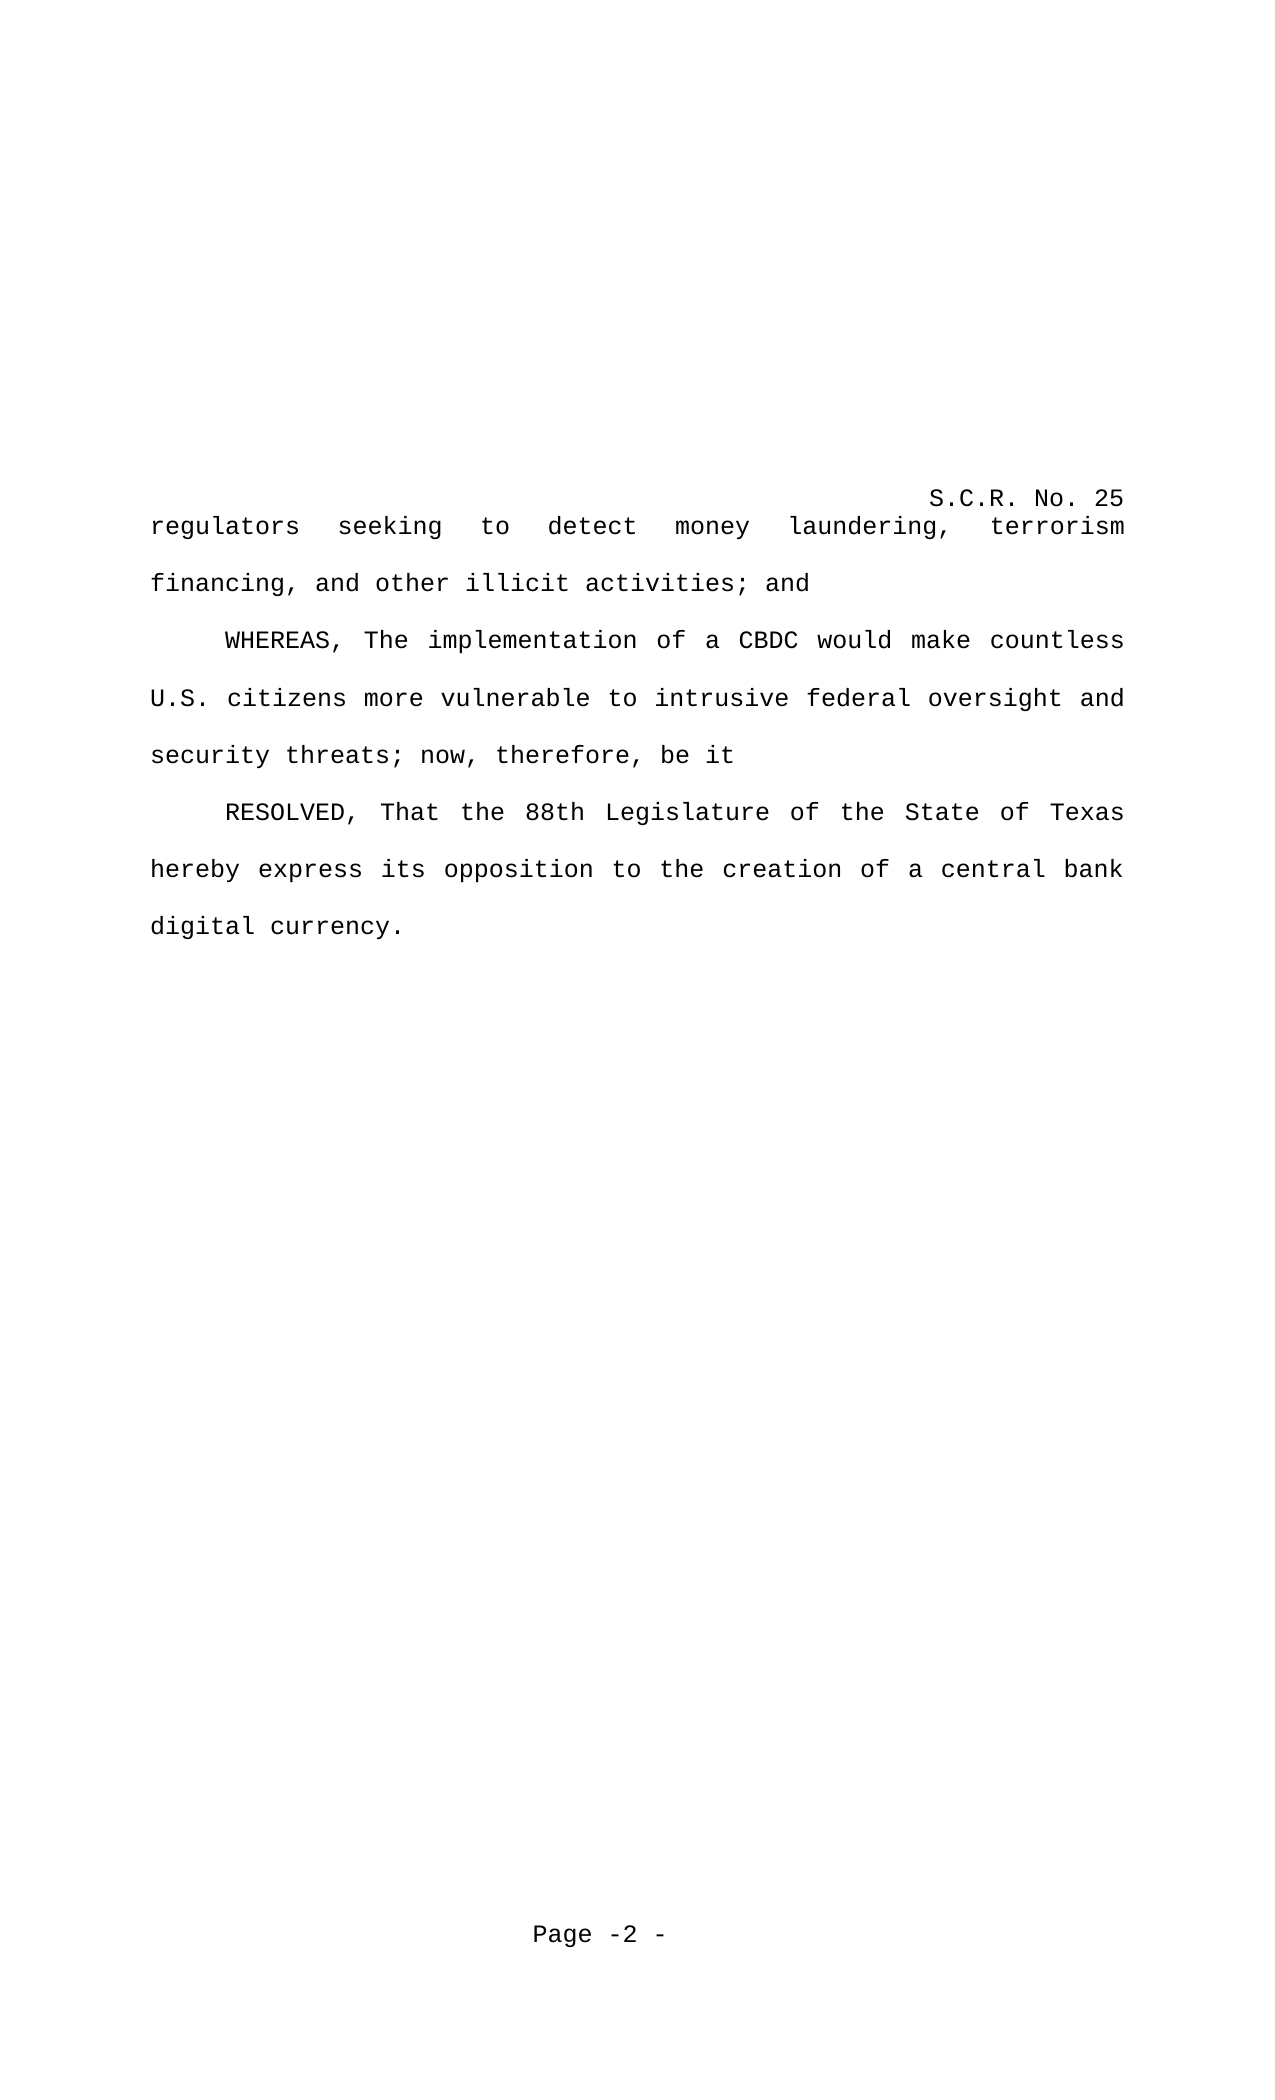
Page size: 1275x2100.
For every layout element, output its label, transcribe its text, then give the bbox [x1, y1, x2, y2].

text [150, 514, 1125, 599]
text WHEREAS, The implementation of a CBDC would make countless U.S. citizens more vulnerable to intrusive federal oversight and security threats; now, therefore, be it [150, 628, 1125, 771]
text RESOLVED, That the 88th Legislature of the State of Texas hereby express its opposition to the creation of a central bank digital currency. [150, 799, 1125, 942]
